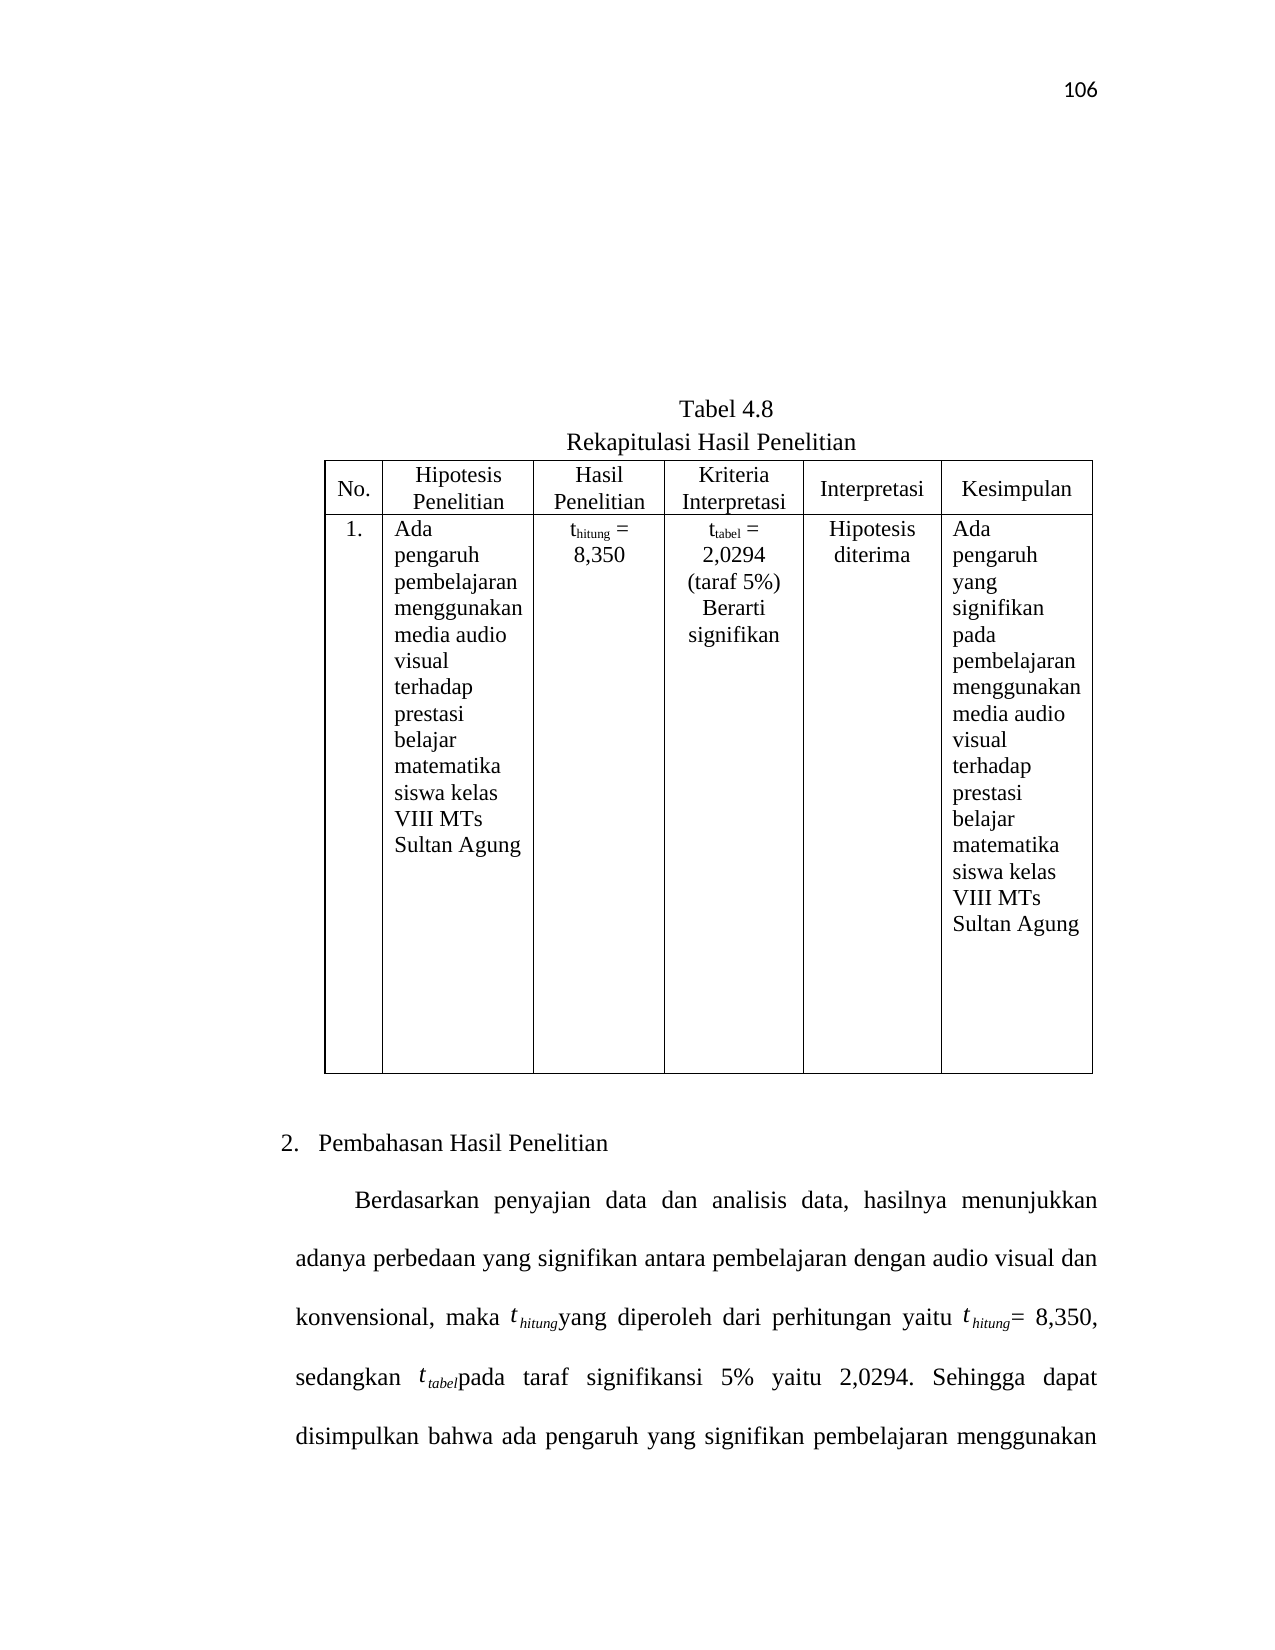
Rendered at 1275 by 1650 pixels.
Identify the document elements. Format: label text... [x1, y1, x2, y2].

table_cell 1. [326, 515, 382, 1073]
table_cell ttabel = 2,0294 (taraf 5%) Berarti signifikan [665, 515, 803, 1073]
table_cell Ada pengaruh pembelajaran menggunakan media audio visual terhadap prestasi belajar matematika siswa kelas VIII MTs Sultan Agung [383, 515, 533, 1073]
table_header Kesimpulan [942, 461, 1092, 514]
table_header Kriteria Interpretasi [665, 461, 803, 514]
table_header Hasil Penelitian [534, 461, 664, 514]
table_header No. [326, 461, 382, 514]
list Pembahasan Hasil Penelitian [281, 1128, 1098, 1157]
list Tabel 4.8 [295, 394, 1098, 423]
table_cell Hipotesis diterima [804, 515, 941, 1073]
table_header Interpretasi [804, 461, 941, 514]
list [295, 1186, 1098, 1449]
table_header Hipotesis Penelitian [383, 461, 533, 514]
table_cell Ada pengaruh yang signifikan pada pembelajaran menggunakan media audio visual terhadap prestasi belajar matematika siswa kelas VIII MTs Sultan Agung [942, 515, 1092, 1073]
table_cell thitung = 8,350 [534, 515, 664, 1073]
list Rekapitulasi Hasil Penelitian [325, 427, 1098, 456]
